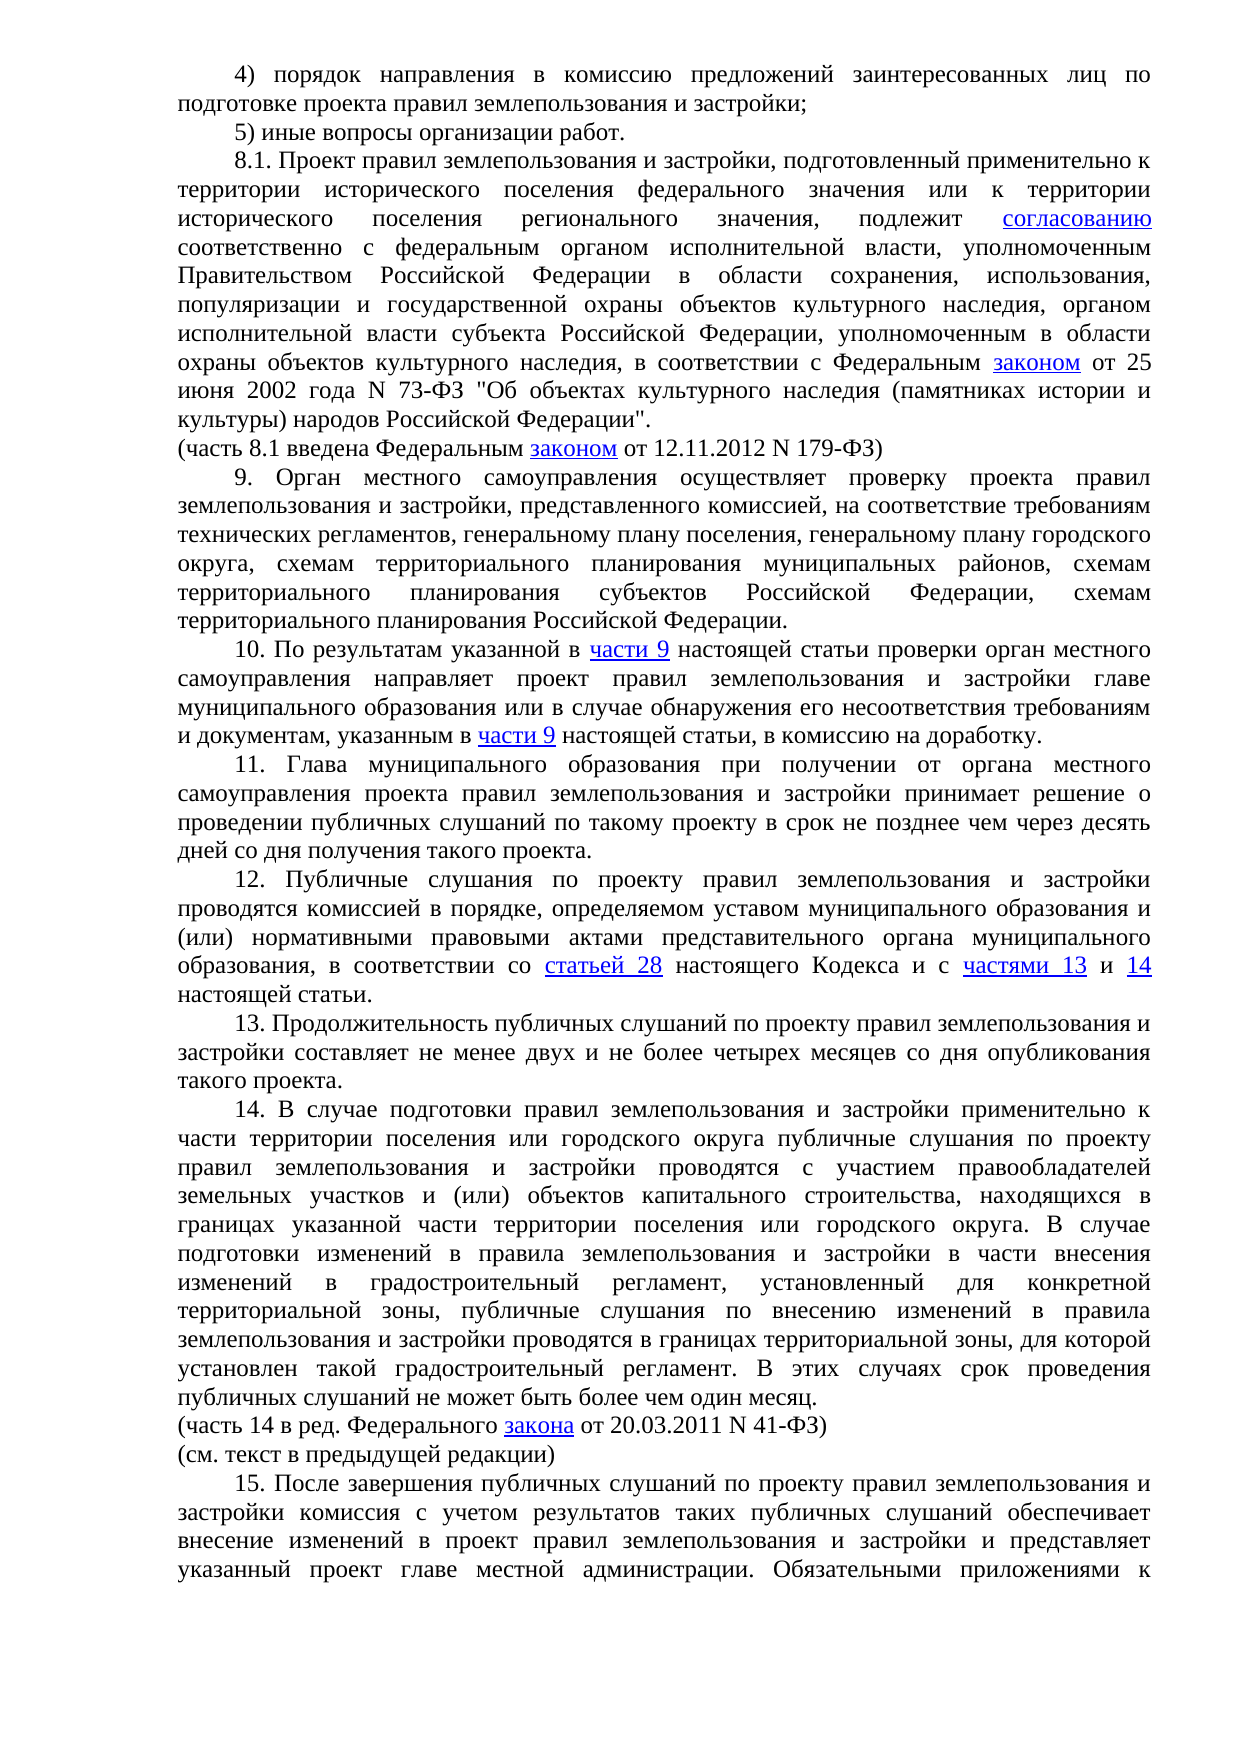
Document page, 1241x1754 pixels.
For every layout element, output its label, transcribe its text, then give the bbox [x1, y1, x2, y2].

text 9. Орган местного самоуправления осуществляет проверку проекта правил землепользования и застройки, представленного комиссией, на соответствие требованиям технических регламентов, генеральному плану поселения, генеральному плану городского округа, схемам территориального планирования муниципальных районов, схемам территориального планирования субъектов Российской Федерации, схемам территориального планирования Российской Федерации. [177, 462, 1152, 634]
text 8.1. Проект правил землепользования и застройки, подготовленный применительно к территории исторического поселения федерального значения или к территории исторического поселения регионального значения, подлежит согласованию соответственно с федеральным органом исполнительной власти, уполномоченным Правительством Российской Федерации в области сохранения, использования, популяризации и государственной охраны объектов культурного наследия, органом исполнительной власти субъекта Российской Федерации, уполномоченным в области охраны объектов культурного наследия, в соответствии с Федеральным законом от 25 июня 2002 года N 73-ФЗ "Об объектах культурного наследия (памятниках истории и культуры) народов Российской Федерации". [177, 145, 1152, 433]
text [177, 1468, 1152, 1583]
text 5) иные вопросы организации работ. [177, 117, 1152, 145]
text 14. В случае подготовки правил землепользования и застройки применительно к части территории поселения или городского округа публичные слушания по проекту правил землепользования и застройки проводятся с участием правообладателей земельных участков и (или) объектов капитального строительства, находящихся в границах указанной части территории поселения или городского округа. В случае подготовки изменений в правила землепользования и застройки в части внесения изменений в градостроительный регламент, установленный для конкретной территориальной зоны, публичные слушания по внесению изменений в правила землепользования и застройки проводятся в границах территориальной зоны, для которой установлен такой градостроительный регламент. В этих случаях срок проведения публичных слушаний не может быть более чем один месяц. [177, 1094, 1152, 1410]
text 12. Публичные слушания по проекту правил землепользования и застройки проводятся комиссией в порядке, определяемом уставом муниципального образования и (или) нормативными правовыми актами представительного органа муниципального образования, в соответствии со статьей 28 настоящего Кодекса и с частями 13 и 14 настоящей статьи. [177, 864, 1152, 1008]
text (часть 14 в ред. Федерального закона от 20.03.2011 N 41-ФЗ) [177, 1410, 1152, 1439]
text 11. Глава муниципального образования при получении от органа местного самоуправления проекта правил землепользования и застройки принимает решение о проведении публичных слушаний по такому проекту в срок не позднее чем через десять дней со дня получения такого проекта. [177, 749, 1152, 864]
text 4) порядок направления в комиссию предложений заинтересованных лиц по подготовке проекта правил землепользования и застройки; [177, 59, 1152, 117]
text (см. текст в предыдущей редакции) [177, 1439, 1152, 1468]
text 13. Продолжительность публичных слушаний по проекту правил землепользования и застройки составляет не менее двух и не более четырех месяцев со дня опубликования такого проекта. [177, 1008, 1152, 1094]
text 10. По результатам указанной в части 9 настоящей статьи проверки орган местного самоуправления направляет проект правил землепользования и застройки главе муниципального образования или в случае обнаружения его несоответствия требованиям и документам, указанным в части 9 настоящей статьи, в комиссию на доработку. [177, 634, 1152, 749]
text (часть 8.1 введена Федеральным законом от 12.11.2012 N 179-ФЗ) [177, 433, 1152, 462]
